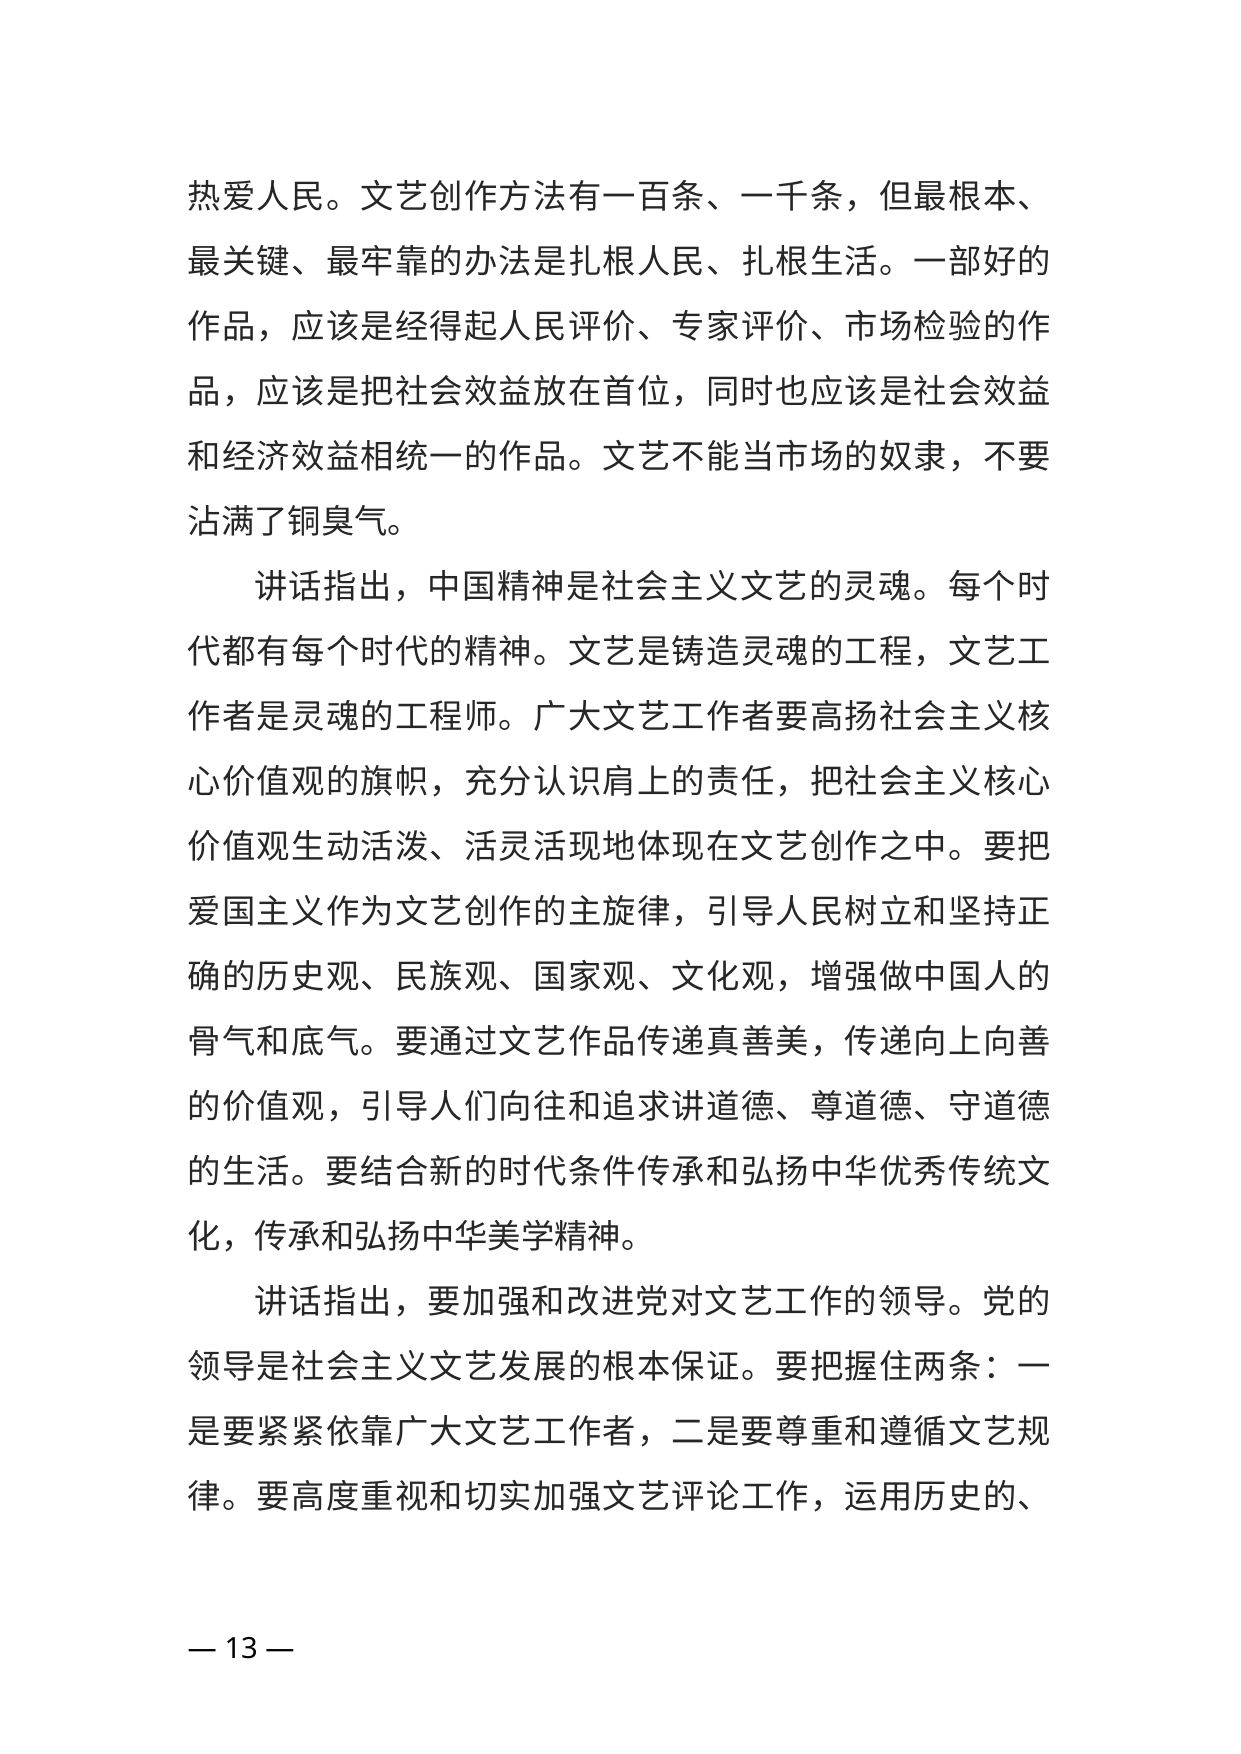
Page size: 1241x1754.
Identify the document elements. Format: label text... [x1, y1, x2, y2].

text 讲话指出，中国精神是社会主义文艺的灵魂。每个时代都有每个时代的精神。文艺是铸造灵魂的工程，文艺工作者是灵魂的工程师。广大文艺工作者要高扬社会主义核心价值观的旗帜，充分认识肩上的责任，把社会主义核心价值观生动活泼、活灵活现地体现在文艺创作之中。要把爱国主义作为文艺创作的主旋律，引导人民树立和坚持正确的历史观、民族观、国家观、文化观，增强做中国人的骨气和底气。要通过文艺作品传递真善美，传递向上向善的价值观，引导人们向往和追求讲道德、尊道德、守道德的生活。要结合新的时代条件传承和弘扬中华优秀传统文化，传承和弘扬中华美学精神。 [187, 552, 1053, 1267]
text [187, 162, 1053, 552]
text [187, 1267, 1053, 1527]
